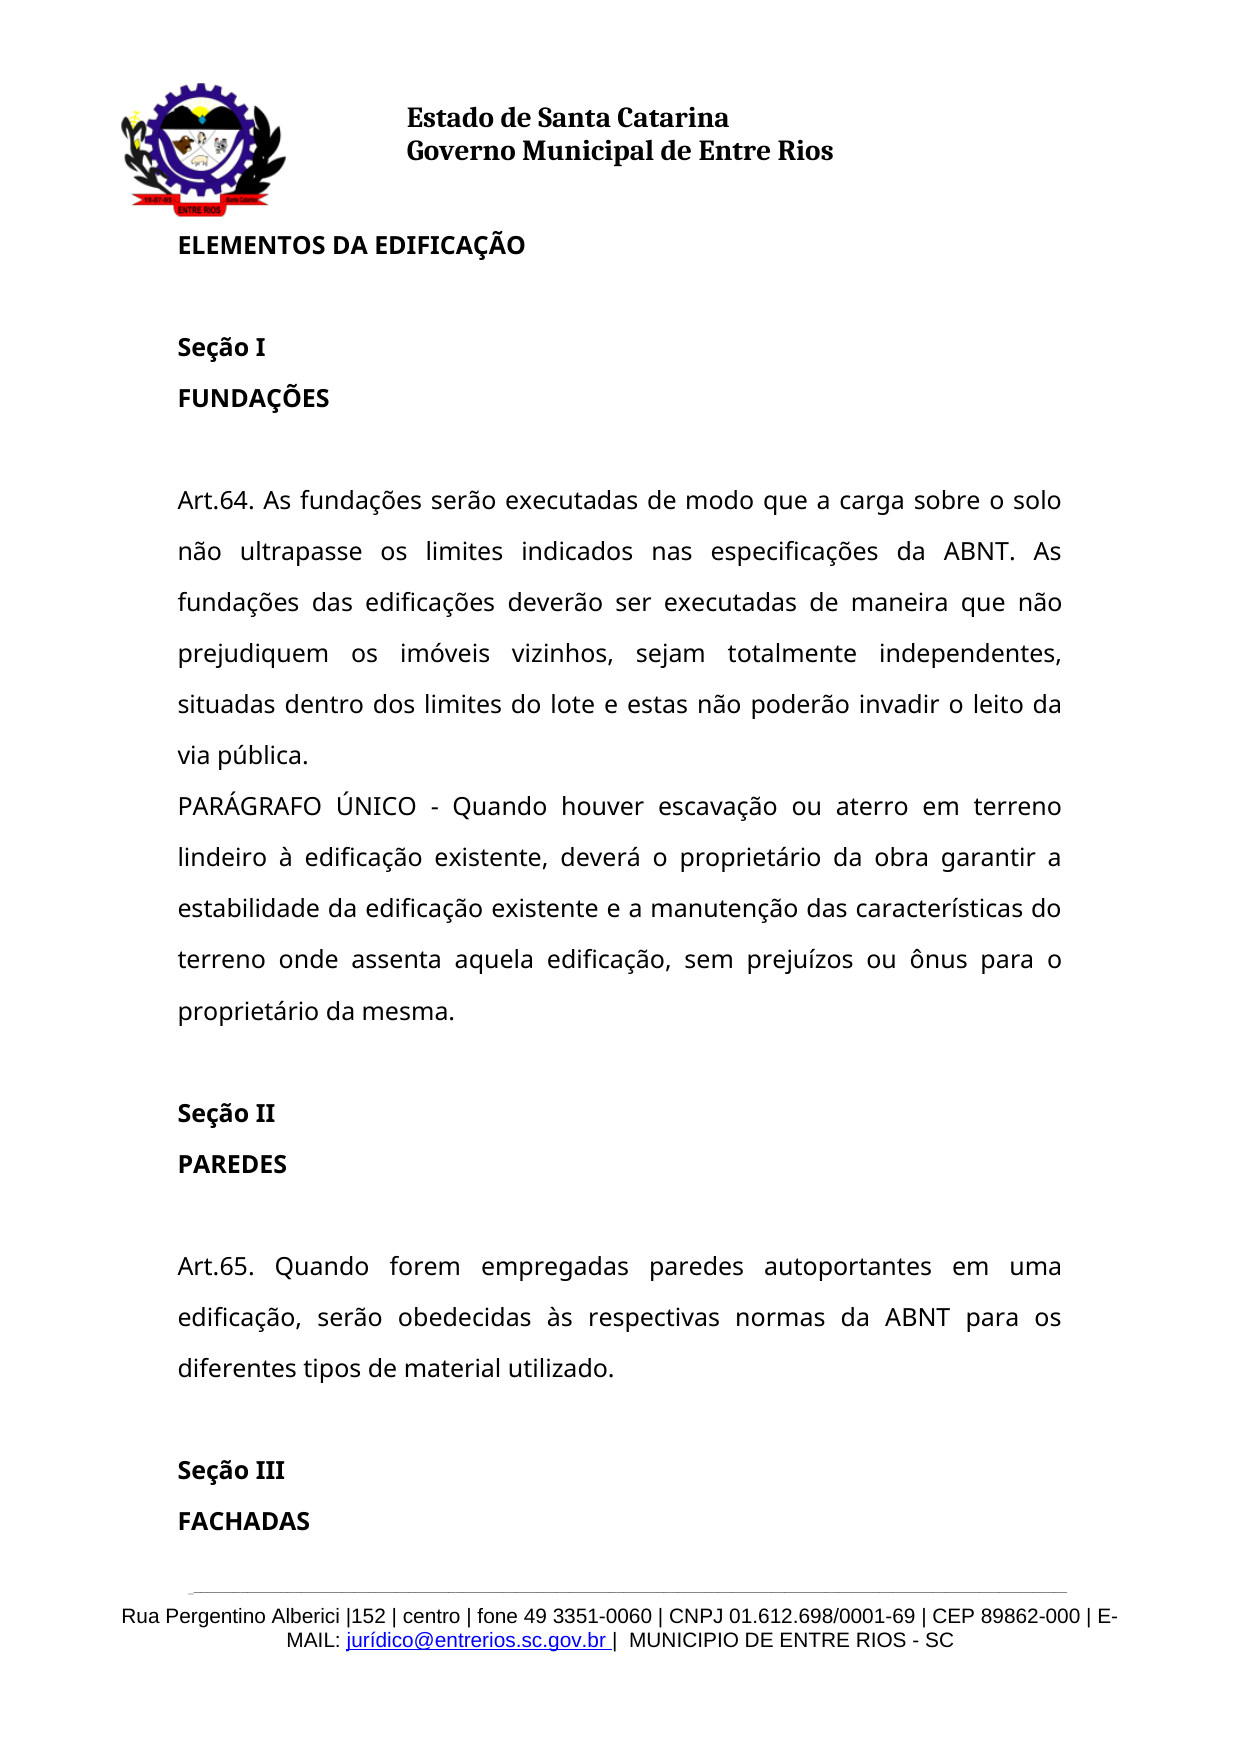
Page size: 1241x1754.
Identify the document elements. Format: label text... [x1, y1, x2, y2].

text PARÁGRAFO ÚNICO - Quando houver escavação ou aterro em terreno lindeiro à edificação existente, deverá o proprietário da obra garantir a estabilidade da edificação existente e a manutenção das características do terreno onde assenta aquela edificação, sem prejuízos ou ônus para o proprietário da mesma. [177, 789, 1063, 1027]
text Seção III [177, 1453, 1063, 1487]
text Seção II [177, 1095, 1063, 1129]
picture [118, 73, 288, 228]
text FUNDAÇÕES [177, 381, 1063, 415]
text Art.64. As fundações serão executadas de modo que a carga sobre o solo não ultrapasse os limites indicados nas especificações da ABNT. As fundações das edificações deverão ser executadas de maneira que não prejudiquem os imóveis vizinhos, sejam totalmente independentes, situadas dentro dos limites do lote e estas não poderão invadir o leito da via pública. [177, 483, 1063, 772]
text Seção I [177, 330, 1063, 364]
text PAREDES [177, 1146, 1063, 1180]
text FACHADAS [177, 1504, 1063, 1538]
text ELEMENTOS DA EDIFICAÇÃO [177, 228, 1063, 262]
text Art.65. Quando forem empregadas paredes autoportantes em uma edificação, serão obedecidas às respectivas normas da ABNT para os diferentes tipos de material utilizado. [177, 1248, 1063, 1384]
